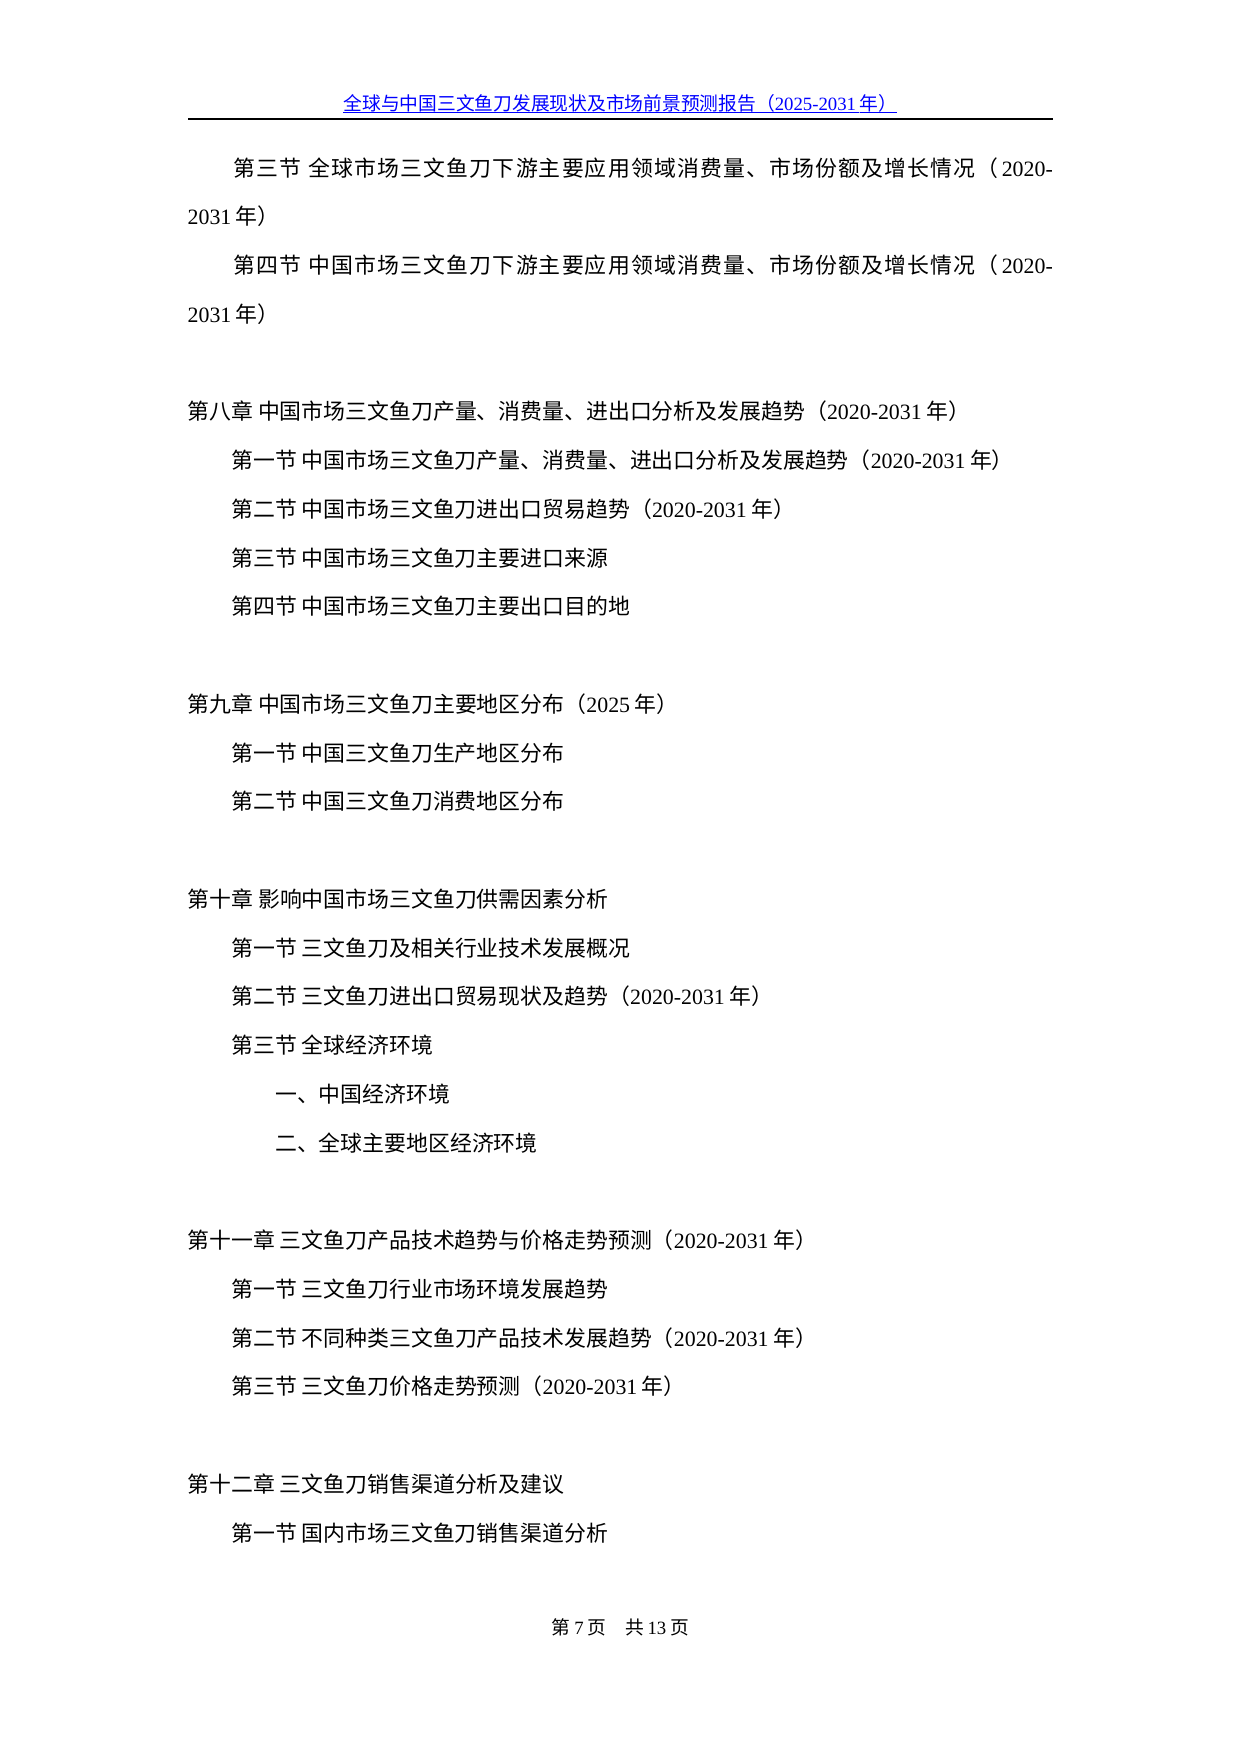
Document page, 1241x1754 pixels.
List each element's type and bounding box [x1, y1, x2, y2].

text [187, 150, 1053, 1548]
